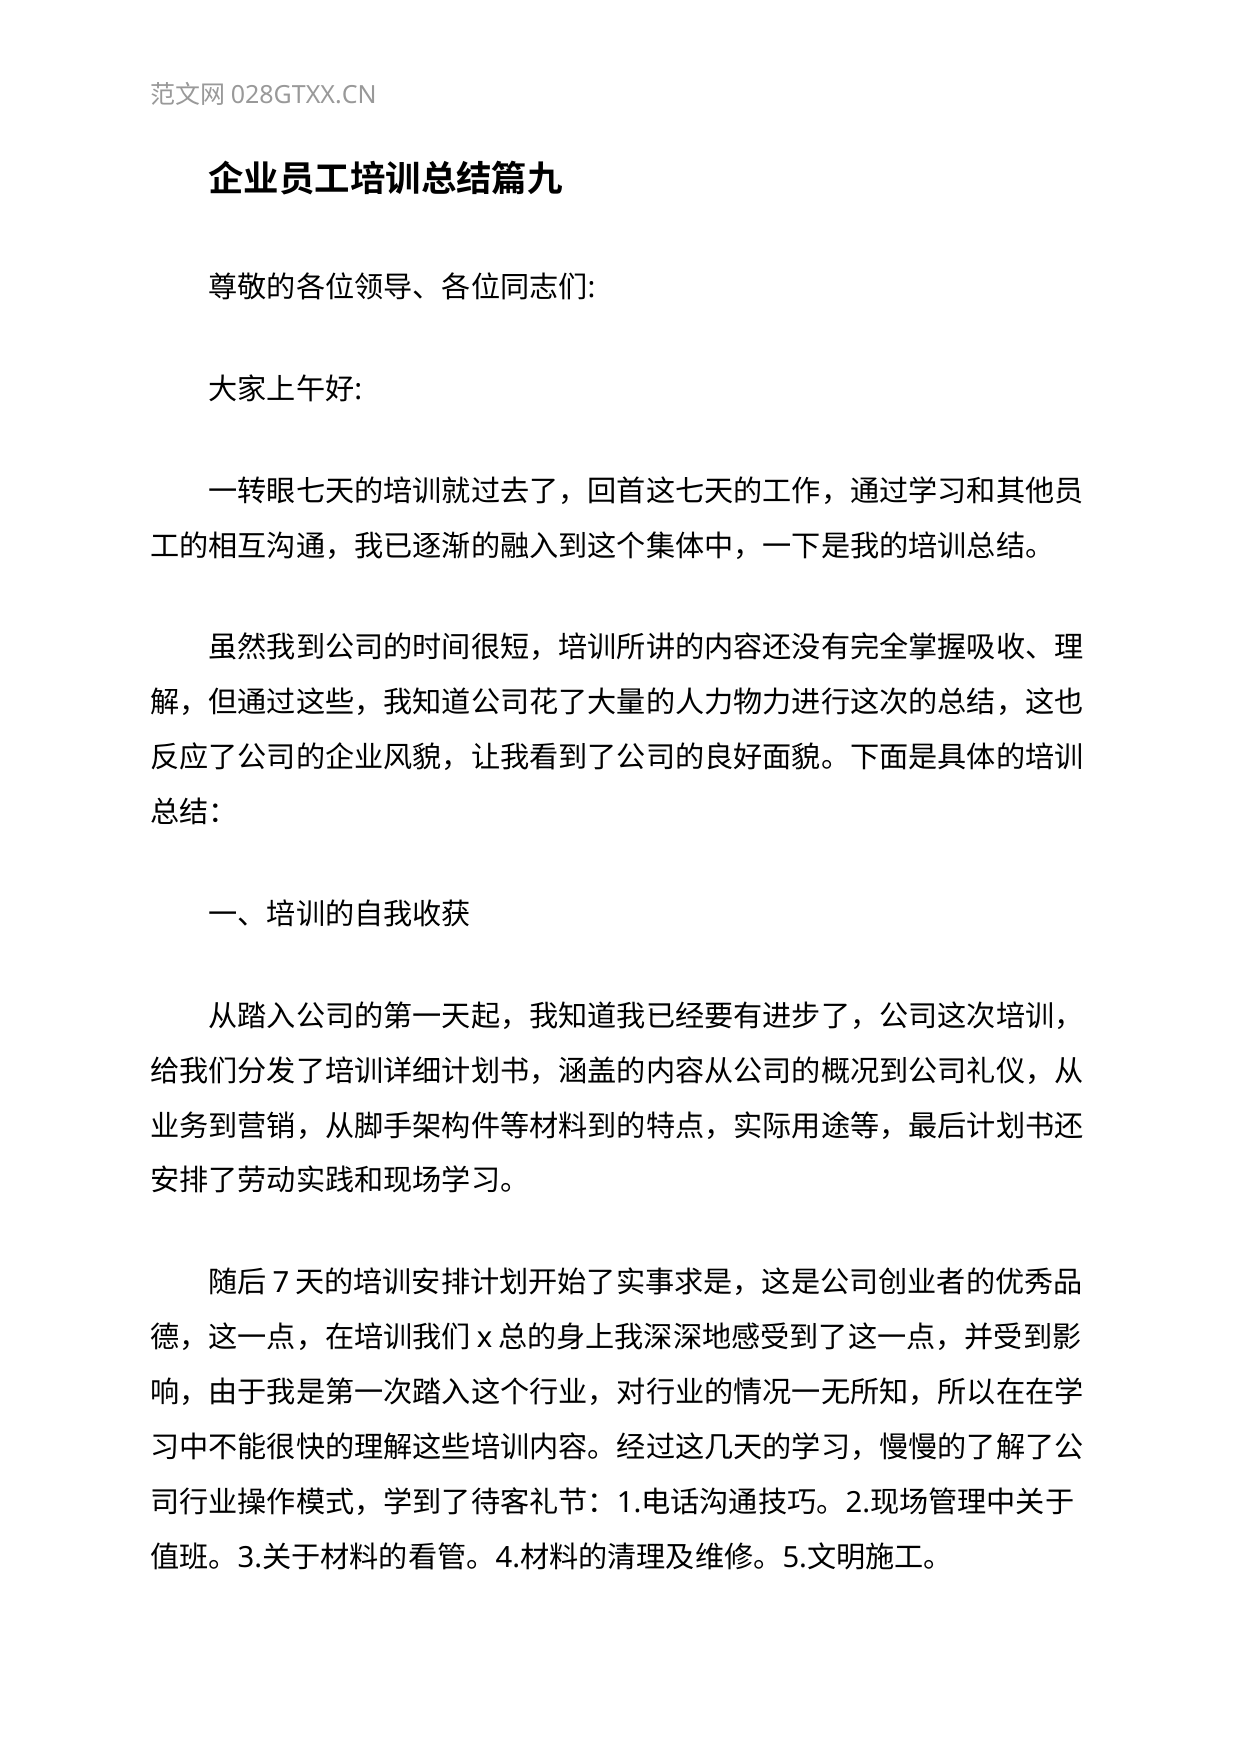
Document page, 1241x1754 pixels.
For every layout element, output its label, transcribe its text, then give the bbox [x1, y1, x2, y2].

text 尊敬的各位领导、各位同志们: [150, 263, 1090, 306]
text 一转眼七天的培训就过去了，回首这七天的工作，通过学习和其他员工的相互沟通，我已逐渐的融入到这个集体中，一下是我的培训总结。 [150, 467, 1090, 564]
text 一、培训的自我收获 [150, 891, 1090, 933]
text 随后7天的培训安排计划开始了实事求是，这是公司创业者的优秀品德，这一点，在培训我们x总的身上我深深地感受到了这一点，并受到影响，由于我是第一次踏入这个行业，对行业的情况一无所知，所以在在学习中不能很快的理解这些培训内容。经过这几天的学习，慢慢的了解了公司行业操作模式，学到了待客礼节：1.电话沟通技巧。2.现场管理中关于值班。3.关于材料的看管。4.材料的清理及维修。5.文明施工。 [150, 1259, 1090, 1576]
text 大家上午好: [150, 365, 1090, 408]
text 虽然我到公司的时间很短，培训所讲的内容还没有完全掌握吸收、理解，但通过这些，我知道公司花了大量的人力物力进行这次的总结，这也反应了公司的企业风貌，让我看到了公司的良好面貌。下面是具体的培训总结： [150, 624, 1090, 831]
text 从踏入公司的第一天起，我知道我已经要有进步了，公司这次培训，给我们分发了培训详细计划书，涵盖的内容从公司的概况到公司礼仪，从业务到营销，从脚手架构件等材料到的特点，实际用途等，最后计划书还安排了劳动实践和现场学习。 [150, 992, 1090, 1199]
text 企业员工培训总结篇九 [150, 150, 1090, 201]
